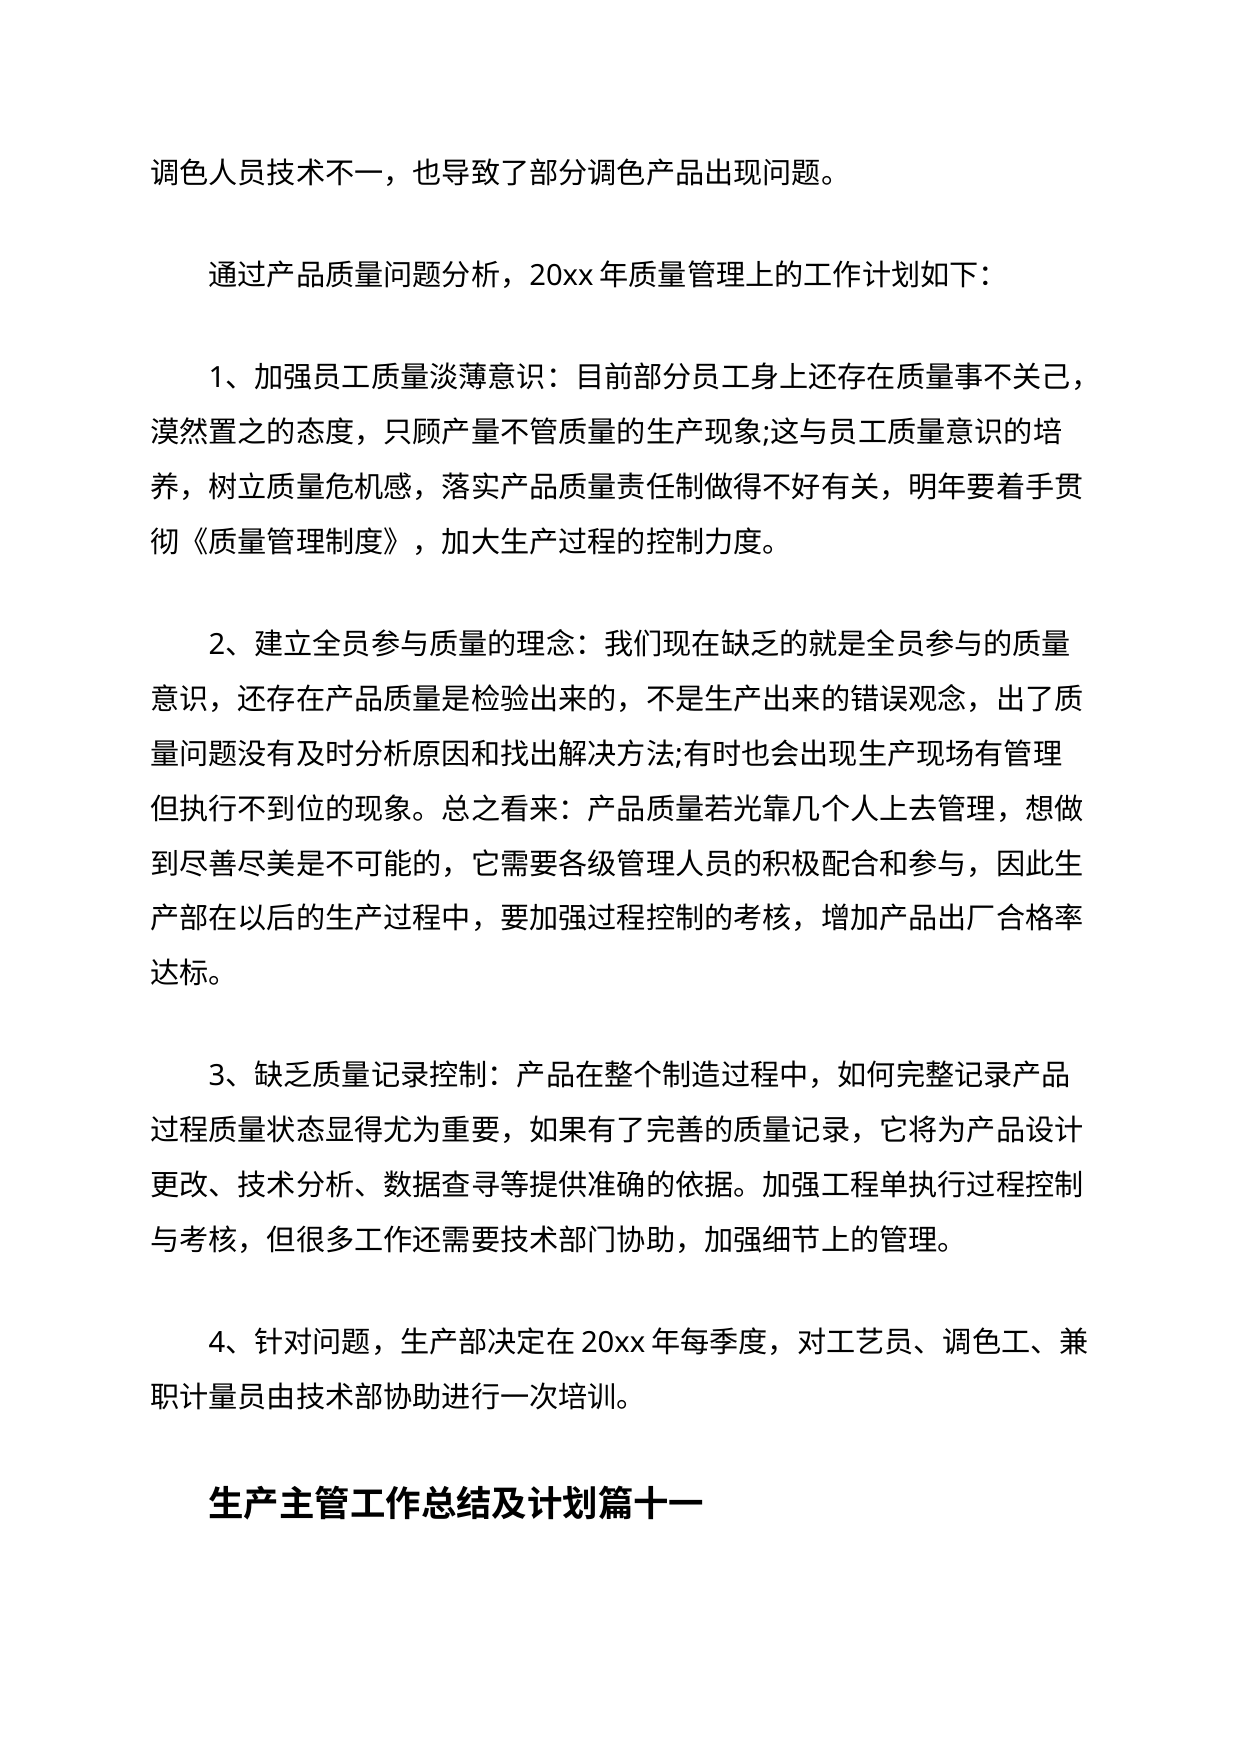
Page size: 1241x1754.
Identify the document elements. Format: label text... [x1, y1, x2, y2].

text 4、针对问题，生产部决定在20xx年每季度，对工艺员、调色工、兼职计量员由技术部协助进行一次培训。 [150, 1318, 1090, 1416]
text 2、建立全员参与质量的理念：我们现在缺乏的就是全员参与的质量意识，还存在产品质量是检验出来的，不是生产出来的错误观念，出了质量问题没有及时分析原因和找出解决方法;有时也会出现生产现场有管理但执行不到位的现象。总之看来：产品质量若光靠几个人上去管理，想做到尽善尽美是不可能的，它需要各级管理人员的积极配合和参与，因此生产部在以后的生产过程中，要加强过程控制的考核，增加产品出厂合格率达标。 [150, 620, 1090, 992]
text 生产主管工作总结及计划篇十一 [150, 1475, 1090, 1526]
text 3、缺乏质量记录控制：产品在整个制造过程中，如何完整记录产品过程质量状态显得尤为重要，如果有了完善的质量记录，它将为产品设计更改、技术分析、数据查寻等提供准确的依据。加强工程单执行过程控制与考核，但很多工作还需要技术部门协助，加强细节上的管理。 [150, 1052, 1090, 1259]
text 1、加强员工质量淡薄意识：目前部分员工身上还存在质量事不关己，漠然置之的态度，只顾产量不管质量的生产现象;这与员工质量意识的培养，树立质量危机感，落实产品质量责任制做得不好有关，明年要着手贯彻《质量管理制度》，加大生产过程的控制力度。 [150, 354, 1090, 561]
text 通过产品质量问题分析，20xx年质量管理上的工作计划如下： [150, 252, 1090, 294]
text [150, 150, 1090, 192]
